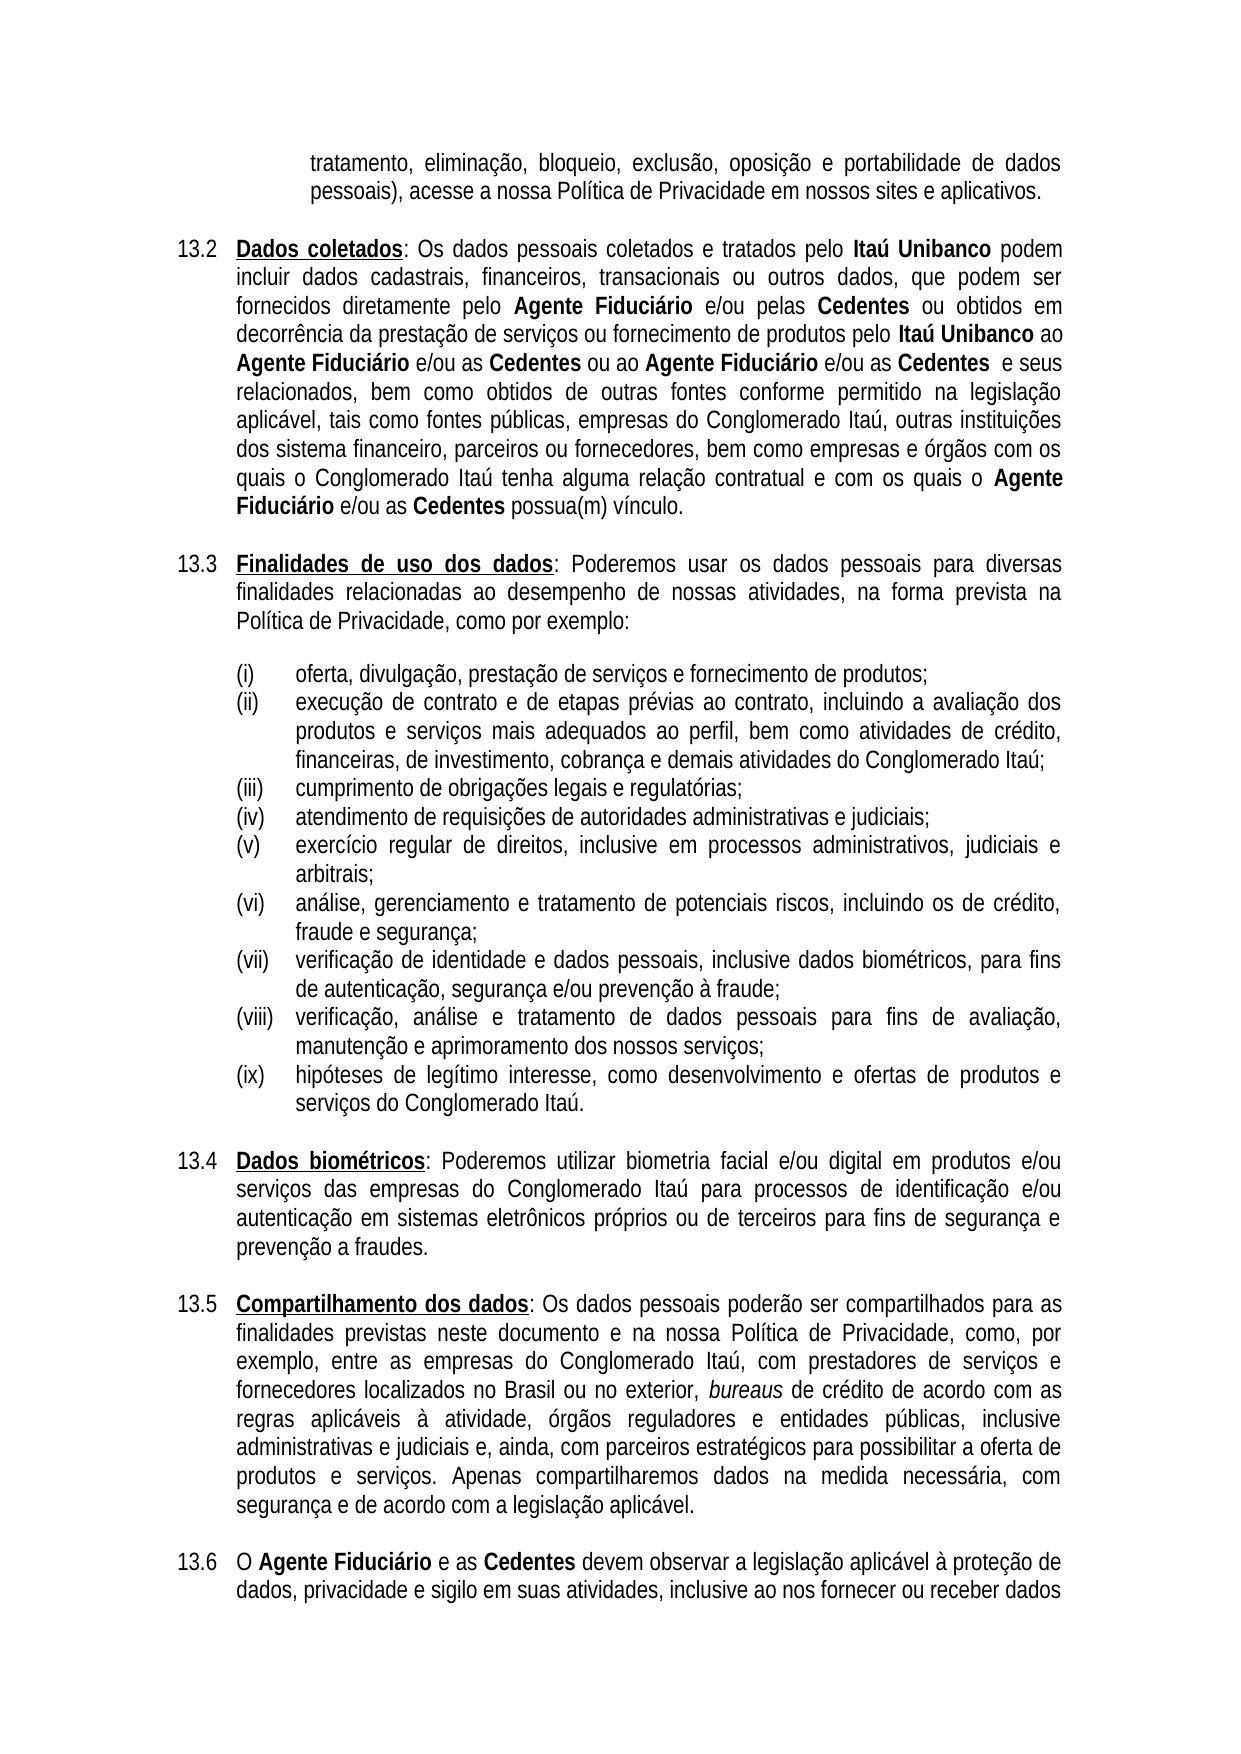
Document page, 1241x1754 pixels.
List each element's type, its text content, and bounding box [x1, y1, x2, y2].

list hipóteses de legítimo interesse, como desenvolvimento e ofertas de produtos e serviços do Conglomerado Itaú. [236, 1060, 1063, 1117]
list execução de contrato e de etapas prévias ao contrato, incluindo a avaliação dos produtos e serviços mais adequados ao perfil, bem como atividades de crédito, financeiras, de investimento, cobrança e demais atividades do Conglomerado Itaú; [236, 687, 1063, 773]
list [177, 1547, 1063, 1604]
list Dados biométricos: Poderemos utilizar biometria facial e/ou digital em produtos e/ou serviços das empresas do Conglomerado Itaú para processos de identificação e/ou autenticação em sistemas eletrônicos próprios ou de terceiros para fins de segurança e prevenção a fraudes. [177, 1146, 1063, 1260]
list cumprimento de obrigações legais e regulatórias; [236, 773, 1063, 802]
list exercício regular de direitos, inclusive em processos administrativos, judiciais e arbitrais; [236, 831, 1063, 888]
list atendimento de requisições de autoridades administrativas e judiciais; [236, 802, 1063, 831]
list verificação de identidade e dados pessoais, inclusive dados biométricos, para fins de autenticação, segurança e/ou prevenção à fraude; [236, 945, 1063, 1002]
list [235, 148, 1063, 205]
list verificação, análise e tratamento de dados pessoais para fins de avaliação, manutenção e aprimoramento dos nossos serviços; [236, 1002, 1063, 1060]
list análise, gerenciamento e tratamento de potenciais riscos, incluindo os de crédito, fraude e segurança; [236, 888, 1063, 945]
list Finalidades de uso dos dados: Poderemos usar os dados pessoais para diversas finalidades relacionadas ao desempenho de nossas atividades, na forma prevista na Política de Privacidade, como por exemplo: [177, 549, 1063, 635]
list oferta, divulgação, prestação de serviços e fornecimento de produtos; [236, 659, 1063, 687]
list Dados coletados: Os dados pessoais coletados e tratados pelo Itaú Unibanco podem incluir dados cadastrais, financeiros, transacionais ou outros dados, que podem ser fornecidos diretamente pelo Agente Fiduciário e/ou pelas Cedentes ou obtidos em decorrência da prestação de serviços ou fornecimento de produtos pelo Itaú Unibanco ao Agente Fiduciário e/ou as Cedentes ou ao Agente Fiduciário e/ou as Cedentes e seus relacionados, bem como obtidos de outras fontes conforme permitido na legislação aplicável, tais como fontes públicas, empresas do Conglomerado Itaú, outras instituições dos sistema financeiro, parceiros ou fornecedores, bem como empresas e órgãos com os quais o Conglomerado Itaú tenha alguma relação contratual e com os quais o Agente Fiduciário e/ou as Cedentes possua(m) vínculo. [177, 233, 1063, 520]
list Compartilhamento dos dados: Os dados pessoais poderão ser compartilhados para as finalidades previstas neste documento e na nossa Política de Privacidade, como, por exemplo, entre as empresas do Conglomerado Itaú, com prestadores de serviços e fornecedores localizados no Brasil ou no exterior, bureaus de crédito de acordo com as regras aplicáveis à atividade, órgãos reguladores e entidades públicas, inclusive administrativas e judiciais e, ainda, com parceiros estratégicos para possibilitar a oferta de produtos e serviços. Apenas compartilharemos dados na medida necessária, com segurança e de acordo com a legislação aplicável. [177, 1289, 1063, 1518]
